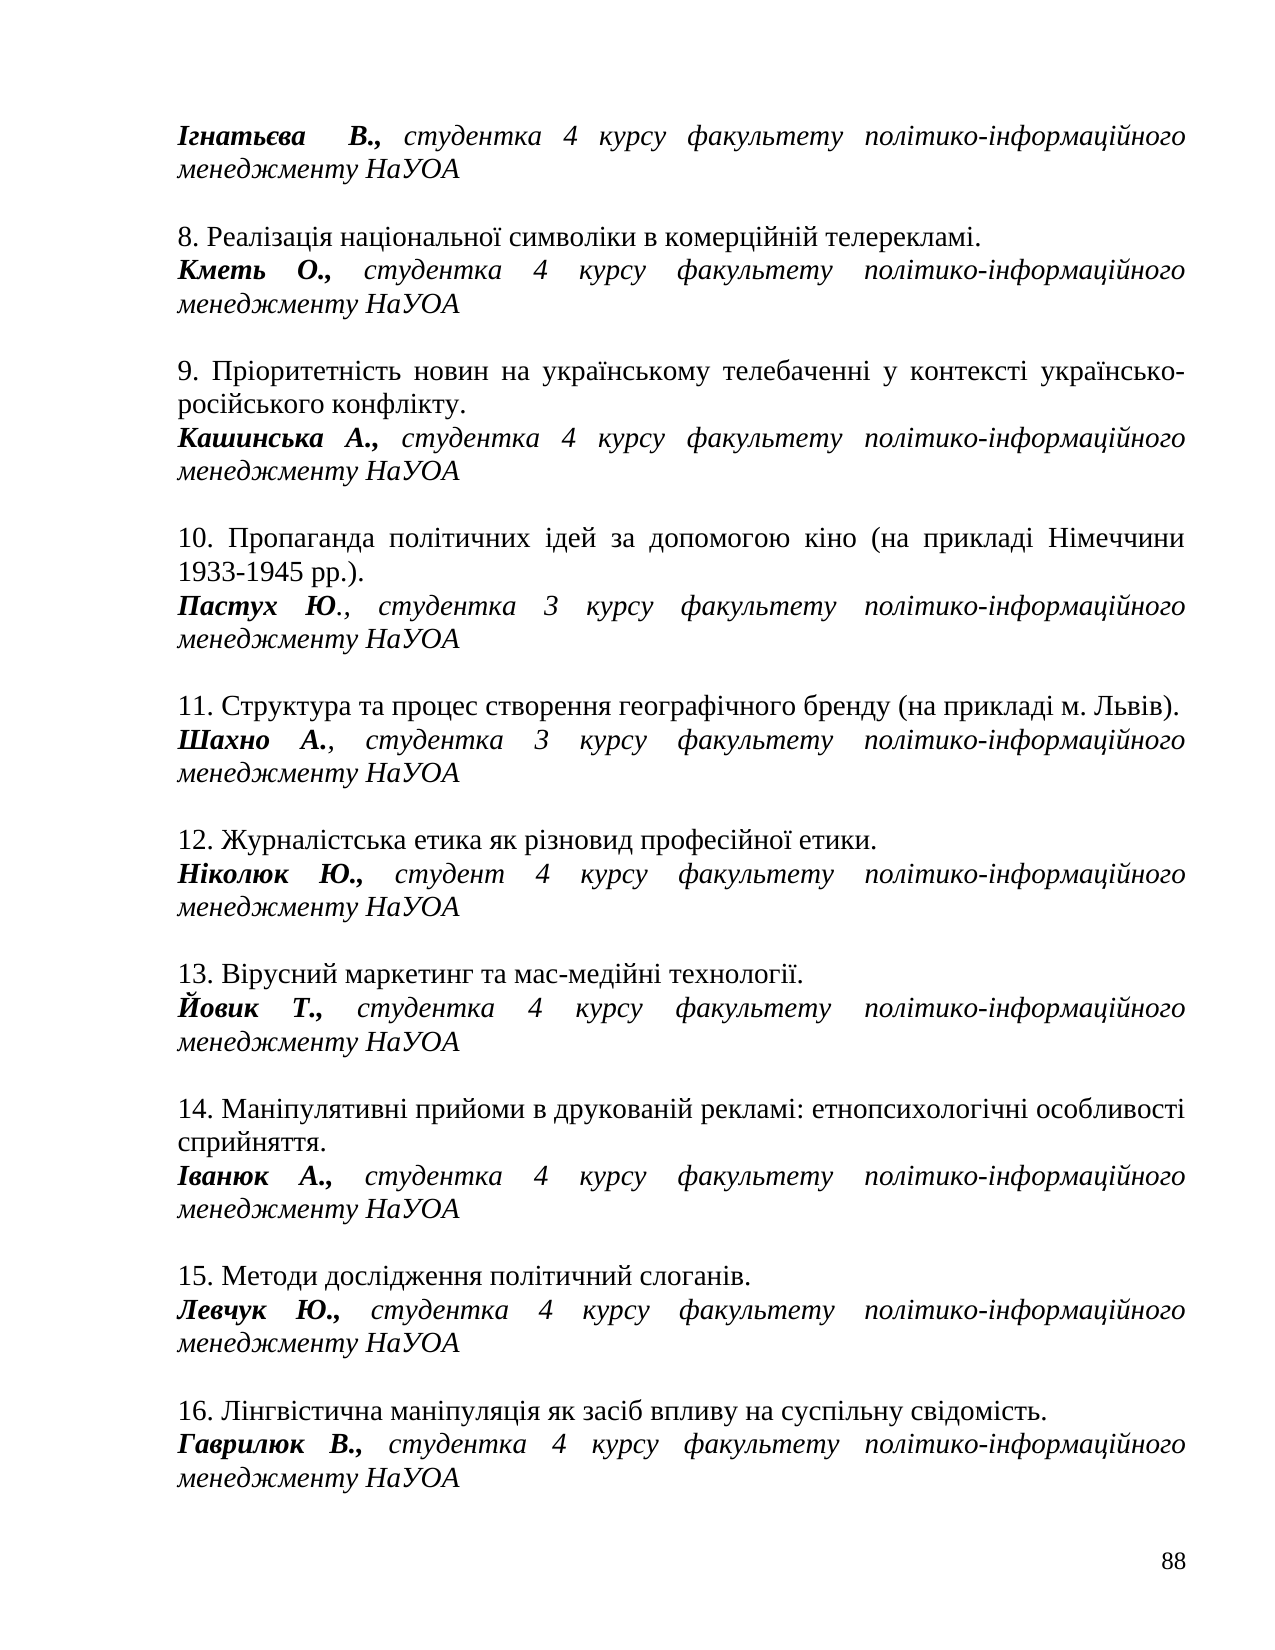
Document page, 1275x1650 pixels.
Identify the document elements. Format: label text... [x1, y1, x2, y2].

text Ніколюк Ю., студент 4 курсу факультету політико-інформаційного менеджменту НаУОА [177, 856, 1186, 923]
text 16. Лінгвістична маніпуляція як засіб впливу на суспільну свідомість. [177, 1393, 1186, 1426]
text 12. Журналістська етика як різновид професійної етики. [177, 822, 1186, 856]
text Ігнатьєва В., студентка 4 курсу факультету політико-інформаційного менеджменту НаУОА [177, 118, 1186, 185]
text Шахно А., студентка 3 курсу факультету політико-інформаційного менеджменту НаУОА [177, 722, 1186, 789]
text Іванюк А., студентка 4 курсу факультету політико-інформаційного менеджменту НаУОА [177, 1158, 1186, 1225]
text 11. Структура та процес створення географічного бренду (на прикладі м. Львів). [177, 688, 1186, 722]
text 9. Пріоритетність новин на українському телебаченні у контексті українсько-російського конфлікту. [177, 353, 1186, 420]
text Пастух Ю., студентка 3 курсу факультету політико-інформаційного менеджменту НаУОА [177, 588, 1186, 655]
text Левчук Ю., студентка 4 курсу факультету політико-інформаційного менеджменту НаУОА [177, 1292, 1186, 1359]
text 8. Реалізація національної символіки в комерційній телерекламі. [177, 219, 1186, 252]
text Йовик Т., студентка 4 курсу факультету політико-інформаційного менеджменту НаУОА [177, 990, 1186, 1057]
text 13. Вірусний маркетинг та мас-медійні технології. [177, 957, 1186, 990]
text Кашинська А., студентка 4 курсу факультету політико-інформаційного менеджменту НаУОА [177, 420, 1186, 487]
text 10. Пропаганда політичних ідей за допомогою кіно (на прикладі Німеччини 1933-1945 рр.). [177, 521, 1186, 588]
text 15. Методи дослідження політичний слоганів. [177, 1258, 1186, 1292]
text Кметь О., студентка 4 курсу факультету політико-інформаційного менеджменту НаУОА [177, 252, 1186, 319]
text 14. Маніпулятивні прийоми в друкованій рекламі: етнопсихологічні особливості сприйняття. [177, 1091, 1186, 1158]
text Гаврилюк В., студентка 4 курсу факультету політико-інформаційного менеджменту НаУОА [177, 1426, 1186, 1493]
